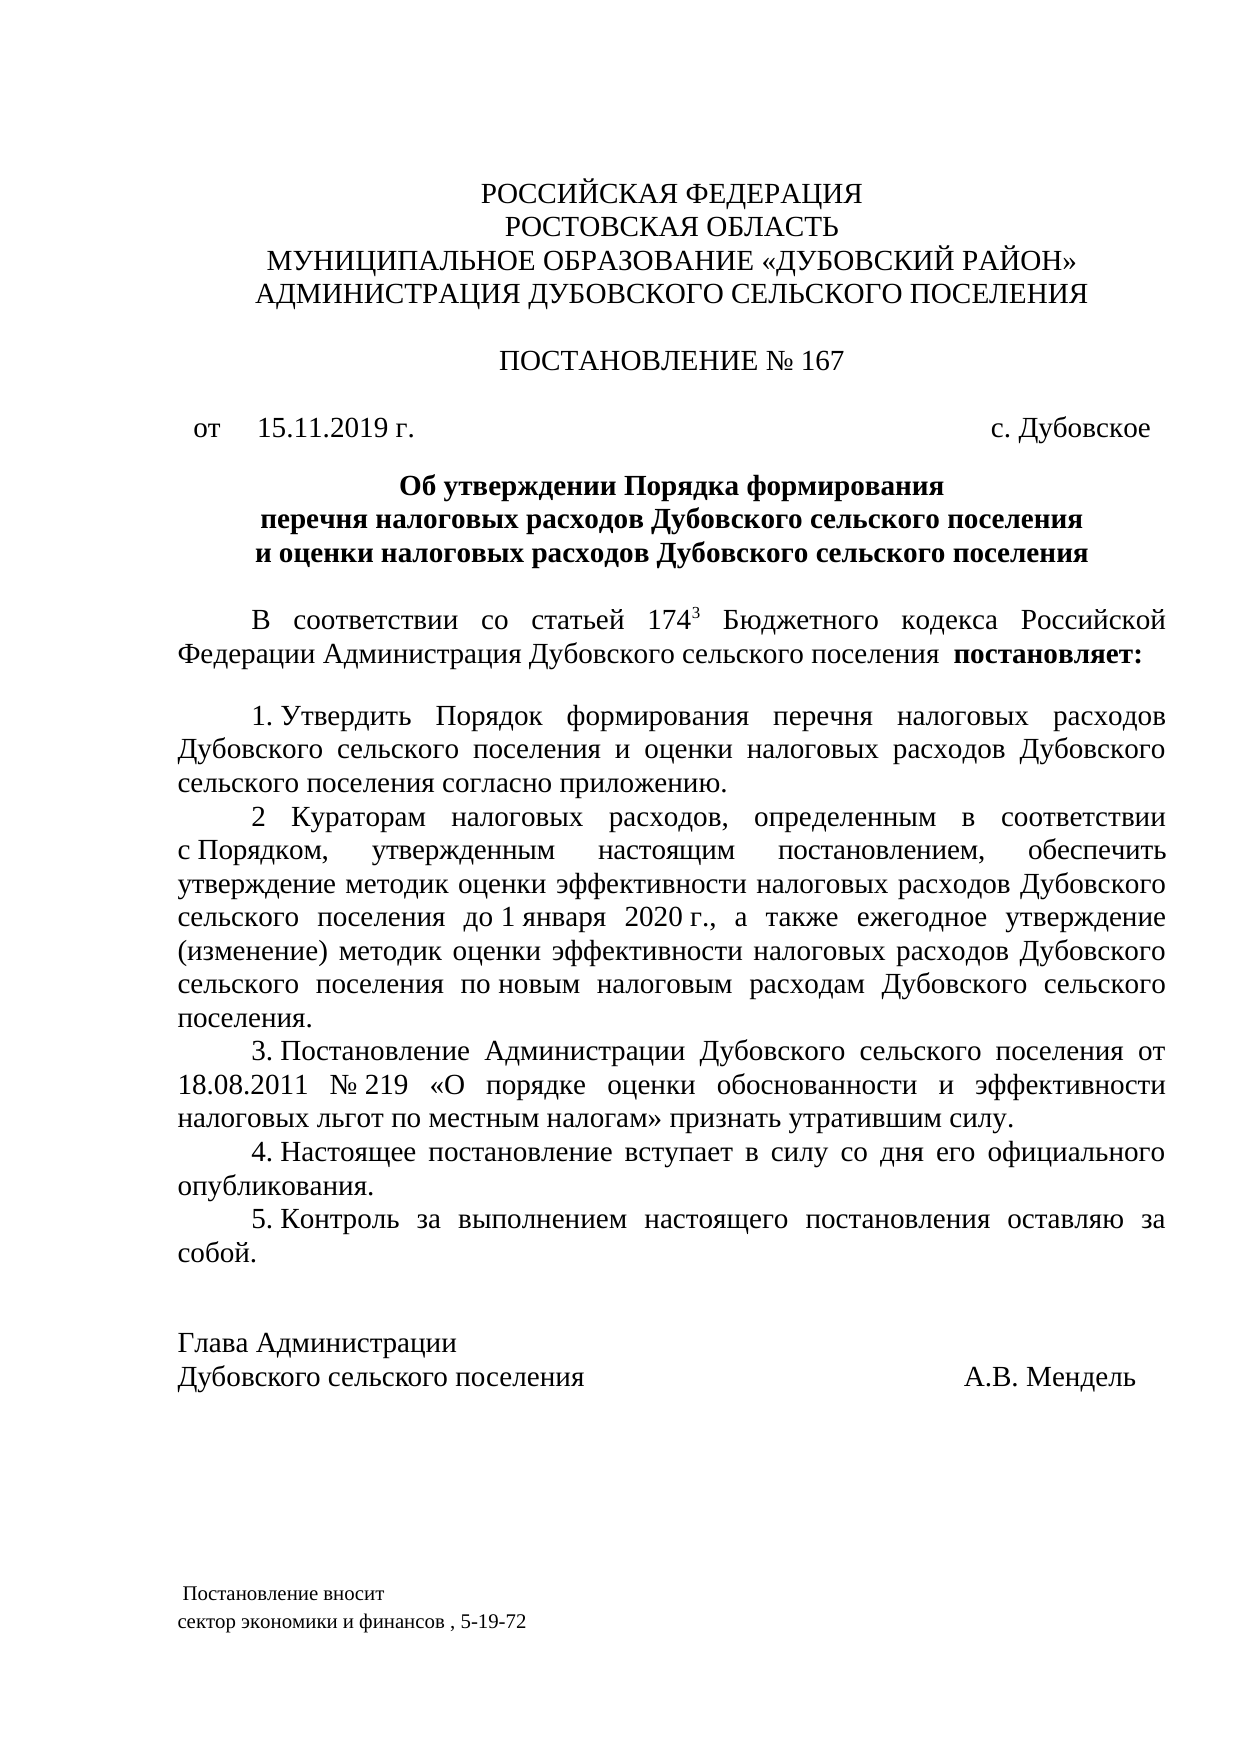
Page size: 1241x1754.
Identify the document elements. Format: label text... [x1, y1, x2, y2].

text Глава Администрации [177, 1326, 1164, 1359]
text РОССИЙСКАЯ ФЕДЕРАЦИЯ [177, 176, 1166, 209]
text 1. Утвердить Порядок формирования перечня налоговых расходов Дубовского сельского поселения и оценки налоговых расходов Дубовского сельского поселения согласно приложению. [177, 698, 1166, 799]
text Постановление вносит [177, 1578, 1166, 1606]
text от 15.11.2019 г. с. Дубовское [177, 411, 1166, 444]
text В соответствии со статьей 1743 Бюджетного кодекса Российской Федерации Администрация Дубовского сельского поселения постановляет: [177, 602, 1166, 669]
text 3. Постановление Администрации Дубовского сельского поселения от 18.08.2011 № 219 «О порядке оценки обоснованности и эффективности налоговых льгот по местным налогам» признать утратившим силу. [177, 1033, 1166, 1134]
text ПОСТАНОВЛЕНИЕ № 167 [177, 343, 1166, 377]
text МУНИЦИПАЛЬНОЕ ОБРАЗОВАНИЕ «ДУБОВСКИЙ РАЙОН» [177, 243, 1166, 276]
text и оценки налоговых расходов Дубовского сельского поселения [177, 535, 1166, 569]
text 4. Настоящее постановление вступает в силу со дня его официального опубликования. [177, 1134, 1166, 1201]
text сектор экономики и финансов , 5-19-72 [177, 1606, 1166, 1634]
text 2 Кураторам налоговых расходов, определенным в соответствии с Порядком, утвержденным настоящим постановлением, обеспечить утверждение методик оценки эффективности налоговых расходов Дубовского сельского поселения до 1 января 2020 г., а также ежегодное утверждение (изменение) методик оценки эффективности налоговых расходов Дубовского сельского поселения по новым налоговым расходам Дубовского сельского поселения. [177, 799, 1166, 1033]
text РОСТОВСКАЯ ОБЛАСТЬ [177, 209, 1166, 243]
text 5. Контроль за выполнением настоящего постановления оставляю за собой. [177, 1201, 1166, 1268]
text АДМИНИСТРАЦИЯ ДУБОВСКОГО СЕЛЬСКОГО ПОСЕЛЕНИЯ [177, 276, 1166, 310]
text Об утверждении Порядка формирования [177, 468, 1166, 502]
text Дубовского сельского поселения А.В. Мендель [177, 1359, 1164, 1393]
text перечня налоговых расходов Дубовского сельского поселения [177, 502, 1166, 535]
